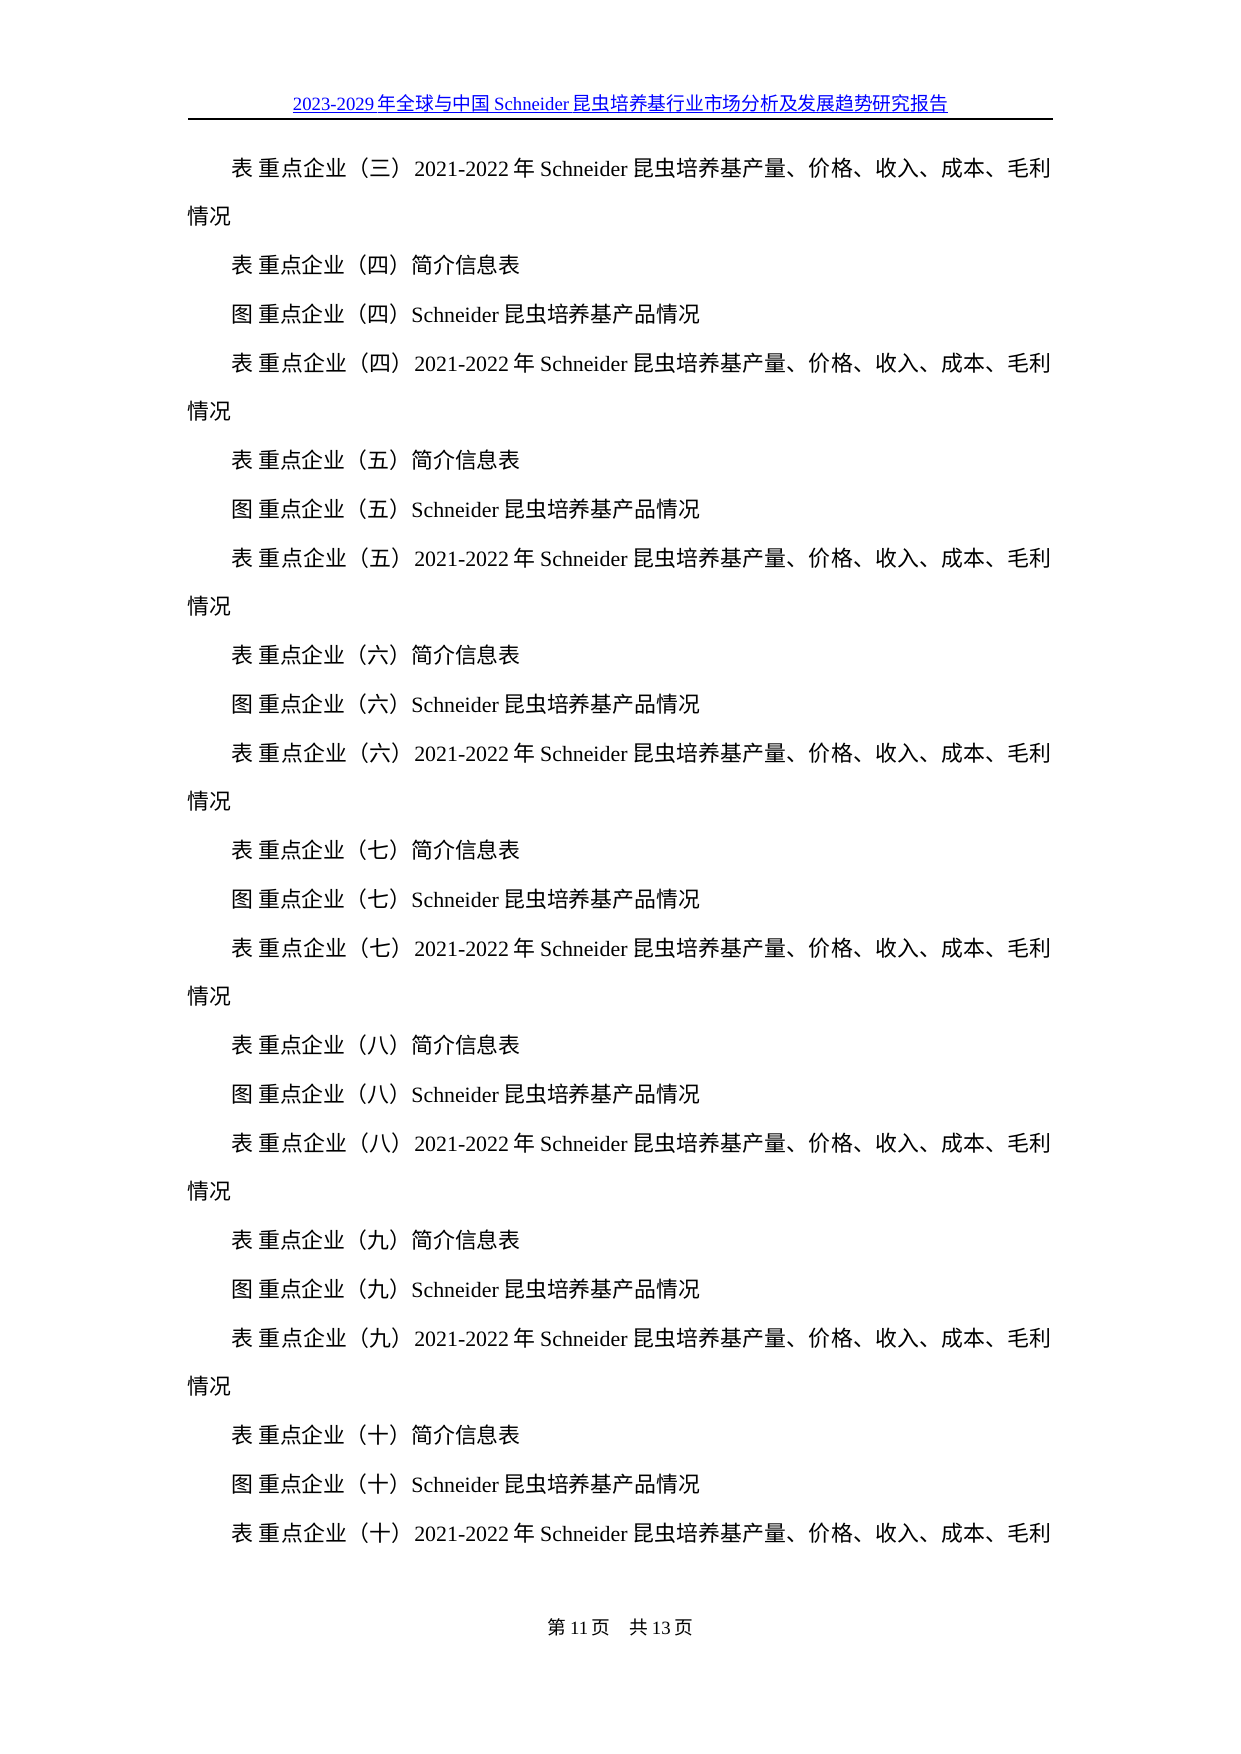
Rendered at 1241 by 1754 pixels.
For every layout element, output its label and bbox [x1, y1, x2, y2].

text [187, 150, 1053, 1548]
